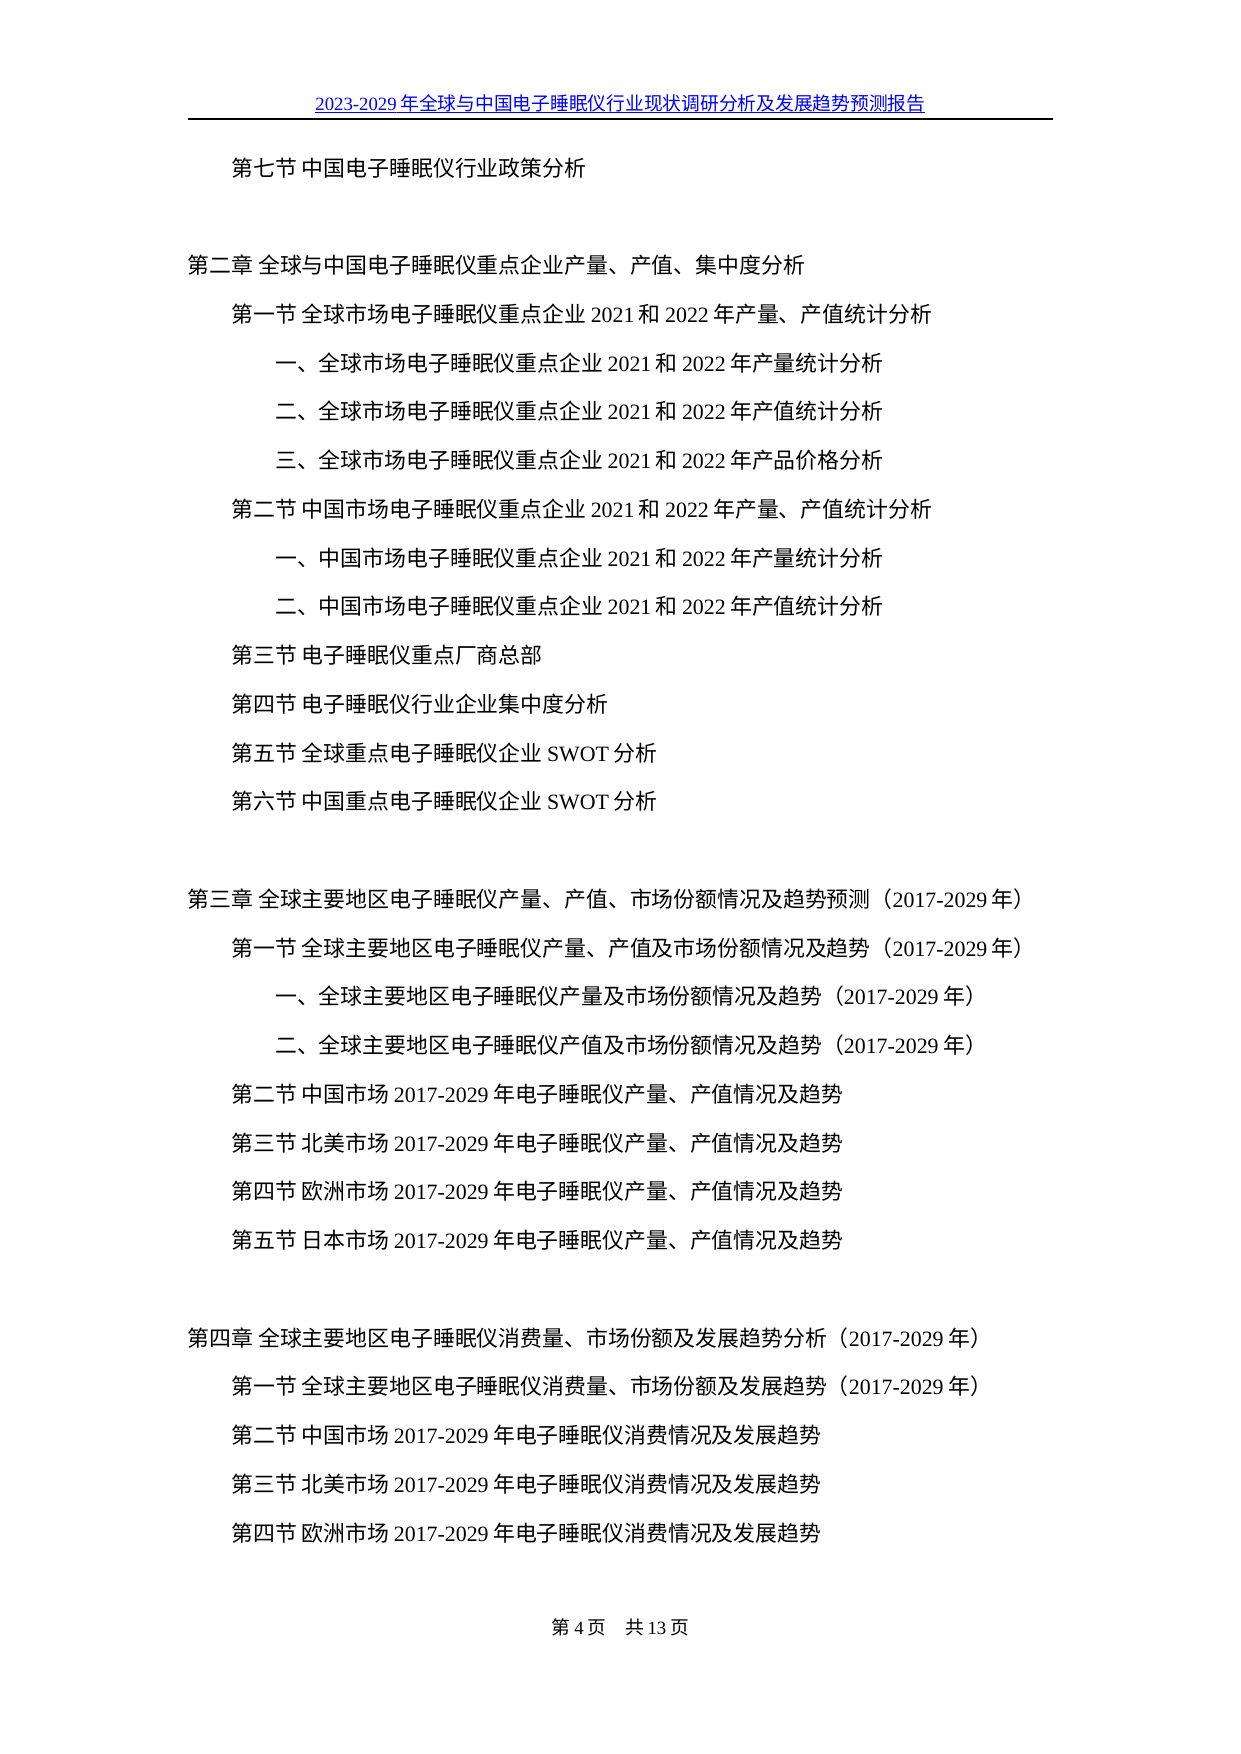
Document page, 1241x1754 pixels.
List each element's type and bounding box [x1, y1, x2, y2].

text [187, 150, 1053, 1548]
